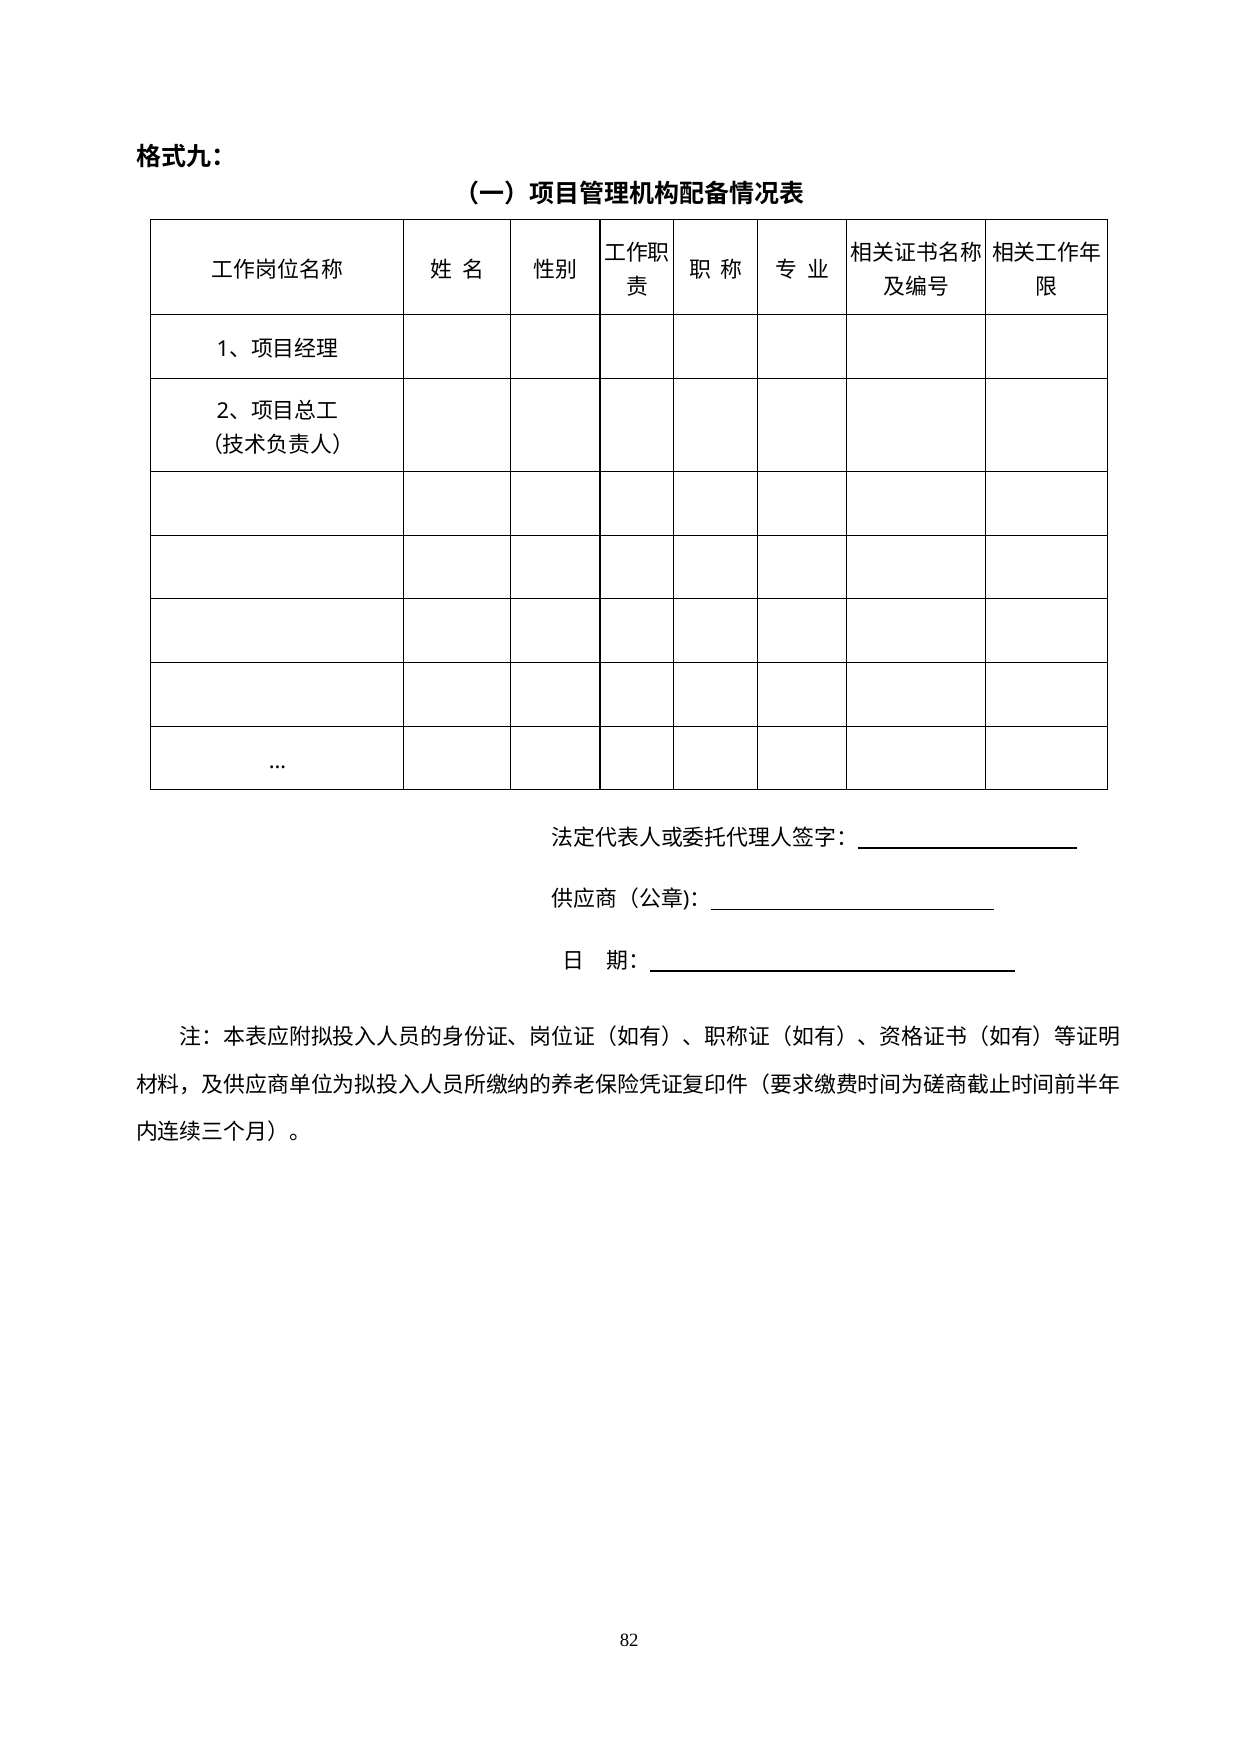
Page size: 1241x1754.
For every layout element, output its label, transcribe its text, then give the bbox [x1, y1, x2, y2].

text 供应商（公章)： [136, 881, 1122, 913]
table_cell [986, 315, 1107, 377]
table_cell [511, 472, 599, 534]
table_cell [404, 663, 510, 726]
table_cell 2、项目总工 （技术负责人） [151, 379, 403, 471]
table_cell [601, 599, 673, 662]
table_cell [758, 536, 846, 598]
table_cell [758, 379, 846, 471]
table_header 职 称 [674, 220, 757, 314]
table_cell [847, 727, 985, 789]
table_cell [601, 727, 673, 789]
table_cell [847, 472, 985, 534]
table_cell [404, 472, 510, 534]
table_cell [151, 599, 403, 662]
table_cell 1、项目经理 [151, 315, 403, 377]
table_header 工作岗位名称 [151, 220, 403, 314]
table_cell [758, 599, 846, 662]
table_cell [601, 379, 673, 471]
table_cell [511, 536, 599, 598]
table_cell [986, 472, 1107, 534]
table_cell [674, 663, 757, 726]
table_cell [847, 315, 985, 377]
table_cell [601, 315, 673, 377]
table_cell [601, 472, 673, 534]
table_cell [986, 536, 1107, 598]
text 格式九： [136, 136, 1122, 173]
text 法定代表人或委托代理人签字： [136, 820, 1122, 852]
table_cell [758, 472, 846, 534]
table_cell [674, 472, 757, 534]
table_cell [847, 599, 985, 662]
table_cell [151, 536, 403, 598]
table_cell [986, 599, 1107, 662]
text （一）项目管理机构配备情况表 [136, 173, 1122, 209]
table_cell [758, 663, 846, 726]
table_cell [404, 379, 510, 471]
table_cell [151, 472, 403, 534]
table_cell [674, 599, 757, 662]
table_cell [511, 663, 599, 726]
table_cell [404, 315, 510, 377]
table_cell [674, 727, 757, 789]
table_cell [674, 379, 757, 471]
table_cell [847, 663, 985, 726]
table_cell [511, 379, 599, 471]
table_cell [404, 599, 510, 662]
table_header 工作职责 [601, 220, 673, 314]
table_cell [674, 536, 757, 598]
table_cell [986, 727, 1107, 789]
text 注：本表应附拟投入人员的身份证、岗位证（如有）、职称证（如有）、资格证书（如有）等证明材料，及供应商单位为拟投入人员所缴纳的养老保险凭证复印件（要求缴费时间为磋商截止时间前半年内连续三个月）。 [136, 1019, 1122, 1146]
table_cell [511, 599, 599, 662]
table_cell [758, 315, 846, 377]
table_cell [674, 315, 757, 377]
table_cell [986, 663, 1107, 726]
table_cell [511, 315, 599, 377]
text 日 期： [136, 943, 1122, 975]
table_header 相关工作年限 [986, 220, 1107, 314]
table_cell [986, 379, 1107, 471]
table_cell [601, 536, 673, 598]
table_cell [404, 536, 510, 598]
table_cell [847, 379, 985, 471]
table_cell [151, 663, 403, 726]
table_cell [404, 727, 510, 789]
table_cell … [151, 727, 403, 789]
table_header 专 业 [758, 220, 846, 314]
table_cell [847, 536, 985, 598]
table_cell [511, 727, 599, 789]
table_header 姓 名 [404, 220, 510, 314]
table_cell [758, 727, 846, 789]
table_cell [601, 663, 673, 726]
table_header 性别 [511, 220, 599, 314]
table_header 相关证书名称及编号 [847, 220, 985, 314]
